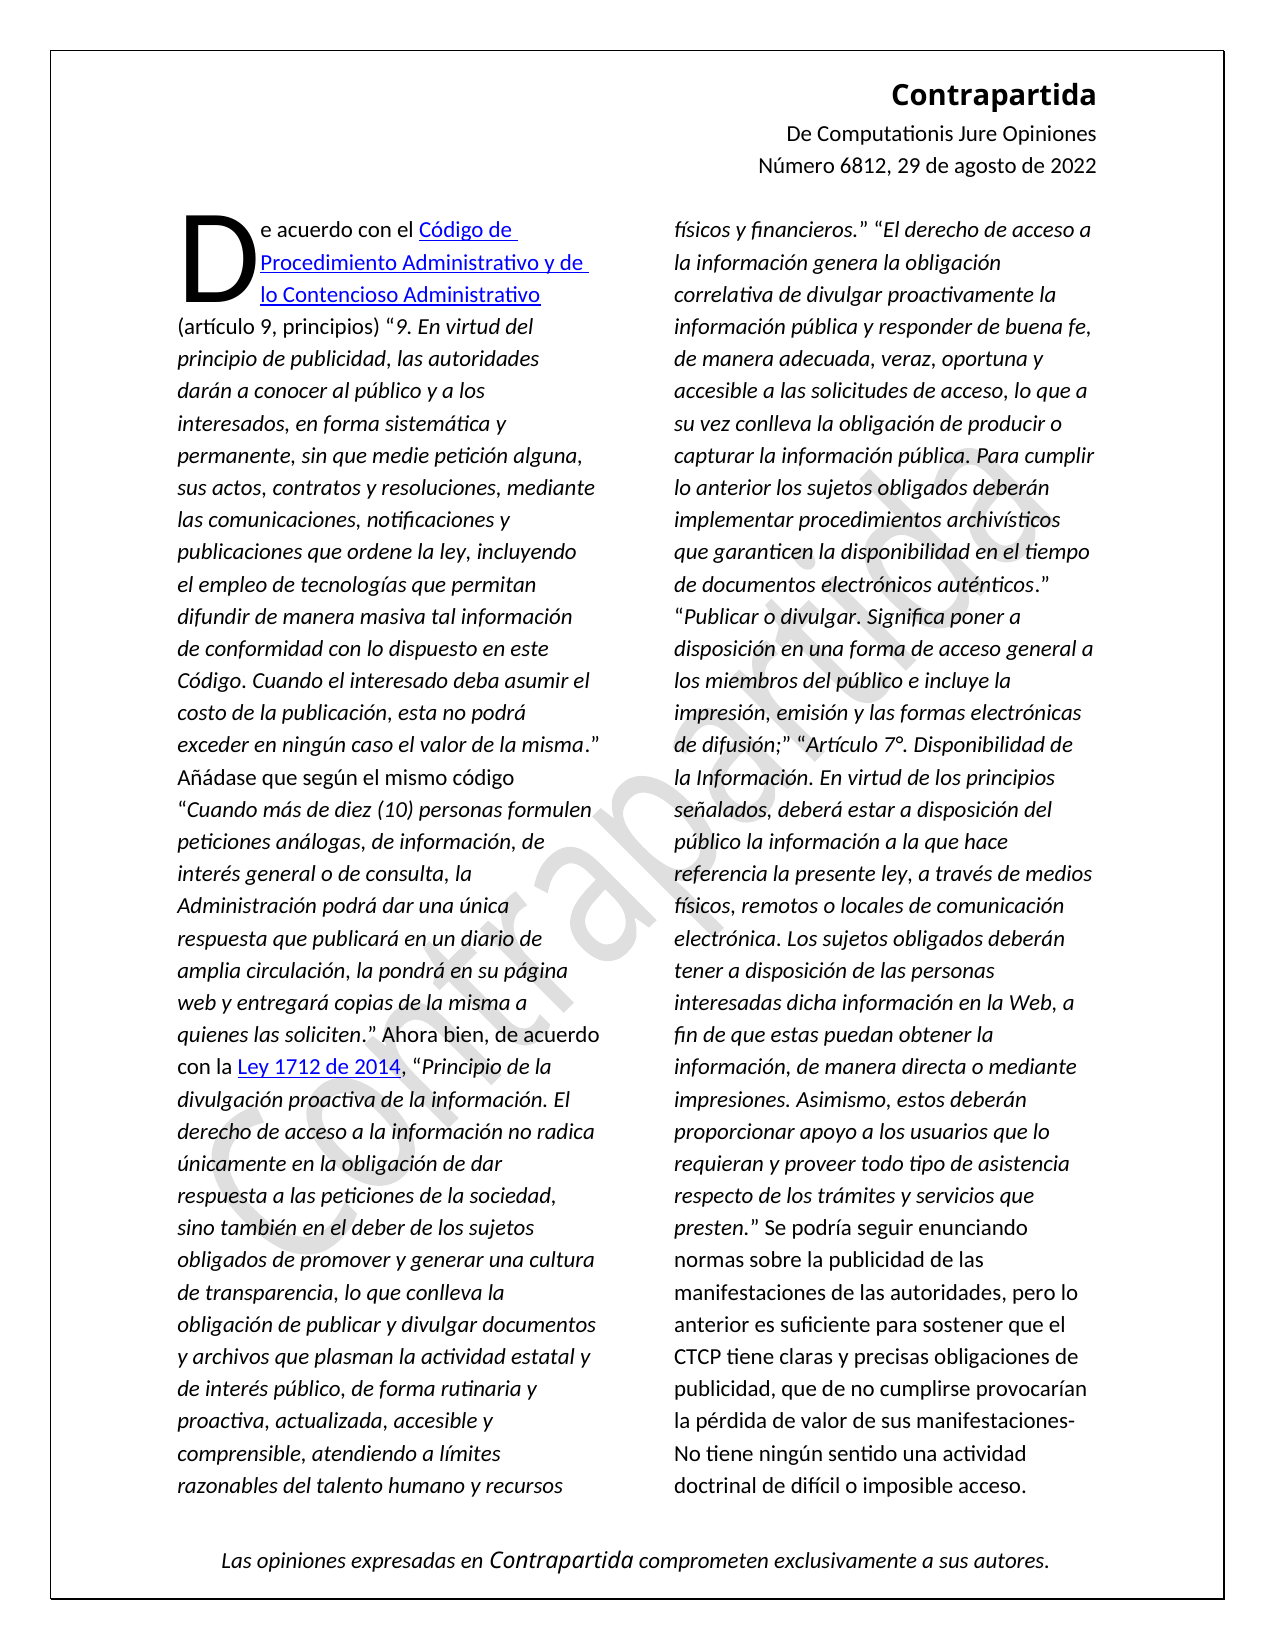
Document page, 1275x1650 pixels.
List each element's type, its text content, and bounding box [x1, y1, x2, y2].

text e acuerdo con el Código de Procedimiento Administrativo y de lo Contencioso Administrativo (artículo 9, principios) “9. En virtud del principio de publicidad, las autoridades darán a conocer al público y a los interesados, en forma sistemática y permanente, sin que medie petición alguna, sus actos, contratos y resoluciones, mediante las comunicaciones, notificaciones y publicaciones que ordene la ley, incluyendo el empleo de tecnologías que permitan difundir de manera masiva tal información de conformidad con lo dispuesto en este Código. Cuando el interesado deba asumir el costo de la publicación, esta no podrá exceder en ningún caso el valor de la misma.” Añádase que según el mismo código “Cuando más de diez (10) personas formulen peticiones análogas, de información, de interés general o de consulta, la Administración podrá dar una única respuesta que publicará en un diario de amplia circulación, la pondrá en su página web y entregará copias de la misma a quienes las soliciten.” Ahora bien, de acuerdo con la Ley 1712 de 2014, “Principio de la divulgación proactiva de la información. El derecho de acceso a la información no radica únicamente en la obligación de dar respuesta a las peticiones de la sociedad, sino también en el deber de los sujetos obligados de promover y generar una cultura de transparencia, lo que conlleva la obligación de publicar y divulgar documentos y archivos que plasman la actividad estatal y de interés público, de forma rutinaria y proactiva, actualizada, accesible y comprensible, atendiendo a límites razonables del talento humano y recursos físicos y financieros.” “El derecho de acceso a la información genera la obligación correlativa de divulgar proactivamente la información pública y responder de buena fe, de manera adecuada, veraz, oportuna y accesible a las solicitudes de acceso, lo que a su vez conlleva la obligación de producir o capturar la información pública. Para cumplir lo anterior los sujetos obligados deberán implementar procedimientos archivísticos que garanticen la disponibilidad en el tiempo de documentos electrónicos auténticos.” “Publicar o divulgar. Significa poner a disposición en una forma de acceso general a los miembros del público e incluye la impresión, emisión y las formas electrónicas de difusión;” “Artículo 7°. Disponibilidad de la Información. En virtud de los principios señalados, deberá estar a disposición del público la información a la que hace referencia la presente ley, a través de medios físicos, remotos o locales de comunicación electrónica. Los sujetos obligados deberán tener a disposición de las personas interesadas dicha información en la Web, a fin de que estas puedan obtener la información, de manera directa o mediante impresiones. Asimismo, estos deberán proporcionar apoyo a los usuarios que lo requieran y proveer todo tipo de asistencia respecto de los trámites y servicios que presten.” Se podría seguir enunciando normas sobre la publicidad de las manifestaciones de las autoridades, pero lo anterior es suficiente para sostener que el CTCP tiene claras y precisas obligaciones de publicidad, que de no cumplirse provocarían la pérdida de valor de sus manifestaciones-No tiene ningún sentido una actividad doctrinal de difícil o imposible acceso. [674, 216, 1097, 1499]
text e acuerdo con el Código de Procedimiento Administrativo y de lo Contencioso Administrativo (artículo 9, principios) “9. En virtud del principio de publicidad, las autoridades darán a conocer al público y a los interesados, en forma sistemática y permanente, sin que medie petición alguna, sus actos, contratos y resoluciones, mediante las comunicaciones, notificaciones y publicaciones que ordene la ley, incluyendo el empleo de tecnologías que permitan difundir de manera masiva tal información de conformidad con lo dispuesto en este Código. Cuando el interesado deba asumir el costo de la publicación, esta no podrá exceder en ningún caso el valor de la misma.” Añádase que según el mismo código “Cuando más de diez (10) personas formulen peticiones análogas, de información, de interés general o de consulta, la Administración podrá dar una única respuesta que publicará en un diario de amplia circulación, la pondrá en su página web y entregará copias de la misma a quienes las soliciten.” Ahora bien, de acuerdo con la Ley 1712 de 2014, “Principio de la divulgación proactiva de la información. El derecho de acceso a la información no radica únicamente en la obligación de dar respuesta a las peticiones de la sociedad, sino también en el deber de los sujetos obligados de promover y generar una cultura de transparencia, lo que conlleva la obligación de publicar y divulgar documentos y archivos que plasman la actividad estatal y de interés público, de forma rutinaria y proactiva, actualizada, accesible y comprensible, atendiendo a límites razonables del talento humano y recursos físicos y financieros.” “El derecho de acceso a la información genera la obligación correlativa de divulgar proactivamente la información pública y responder de buena fe, de manera adecuada, veraz, oportuna y accesible a las solicitudes de acceso, lo que a su vez conlleva la obligación de producir o capturar la información pública. Para cumplir lo anterior los sujetos obligados deberán implementar procedimientos archivísticos que garanticen la disponibilidad en el tiempo de documentos electrónicos auténticos.” “Publicar o divulgar. Significa poner a disposición en una forma de acceso general a los miembros del público e incluye la impresión, emisión y las formas electrónicas de difusión;” “Artículo 7°. Disponibilidad de la Información. En virtud de los principios señalados, deberá estar a disposición del público la información a la que hace referencia la presente ley, a través de medios físicos, remotos o locales de comunicación electrónica. Los sujetos obligados deberán tener a disposición de las personas interesadas dicha información en la Web, a fin de que estas puedan obtener la información, de manera directa o mediante impresiones. Asimismo, estos deberán proporcionar apoyo a los usuarios que lo requieran y proveer todo tipo de asistencia respecto de los trámites y servicios que presten.” Se podría seguir enunciando normas sobre la publicidad de las manifestaciones de las autoridades, pero lo anterior es suficiente para sostener que el CTCP tiene claras y precisas obligaciones de publicidad, que de no cumplirse provocarían la pérdida de valor de sus manifestaciones-No tiene ningún sentido una actividad doctrinal de difícil o imposible acceso. [177, 216, 600, 1499]
